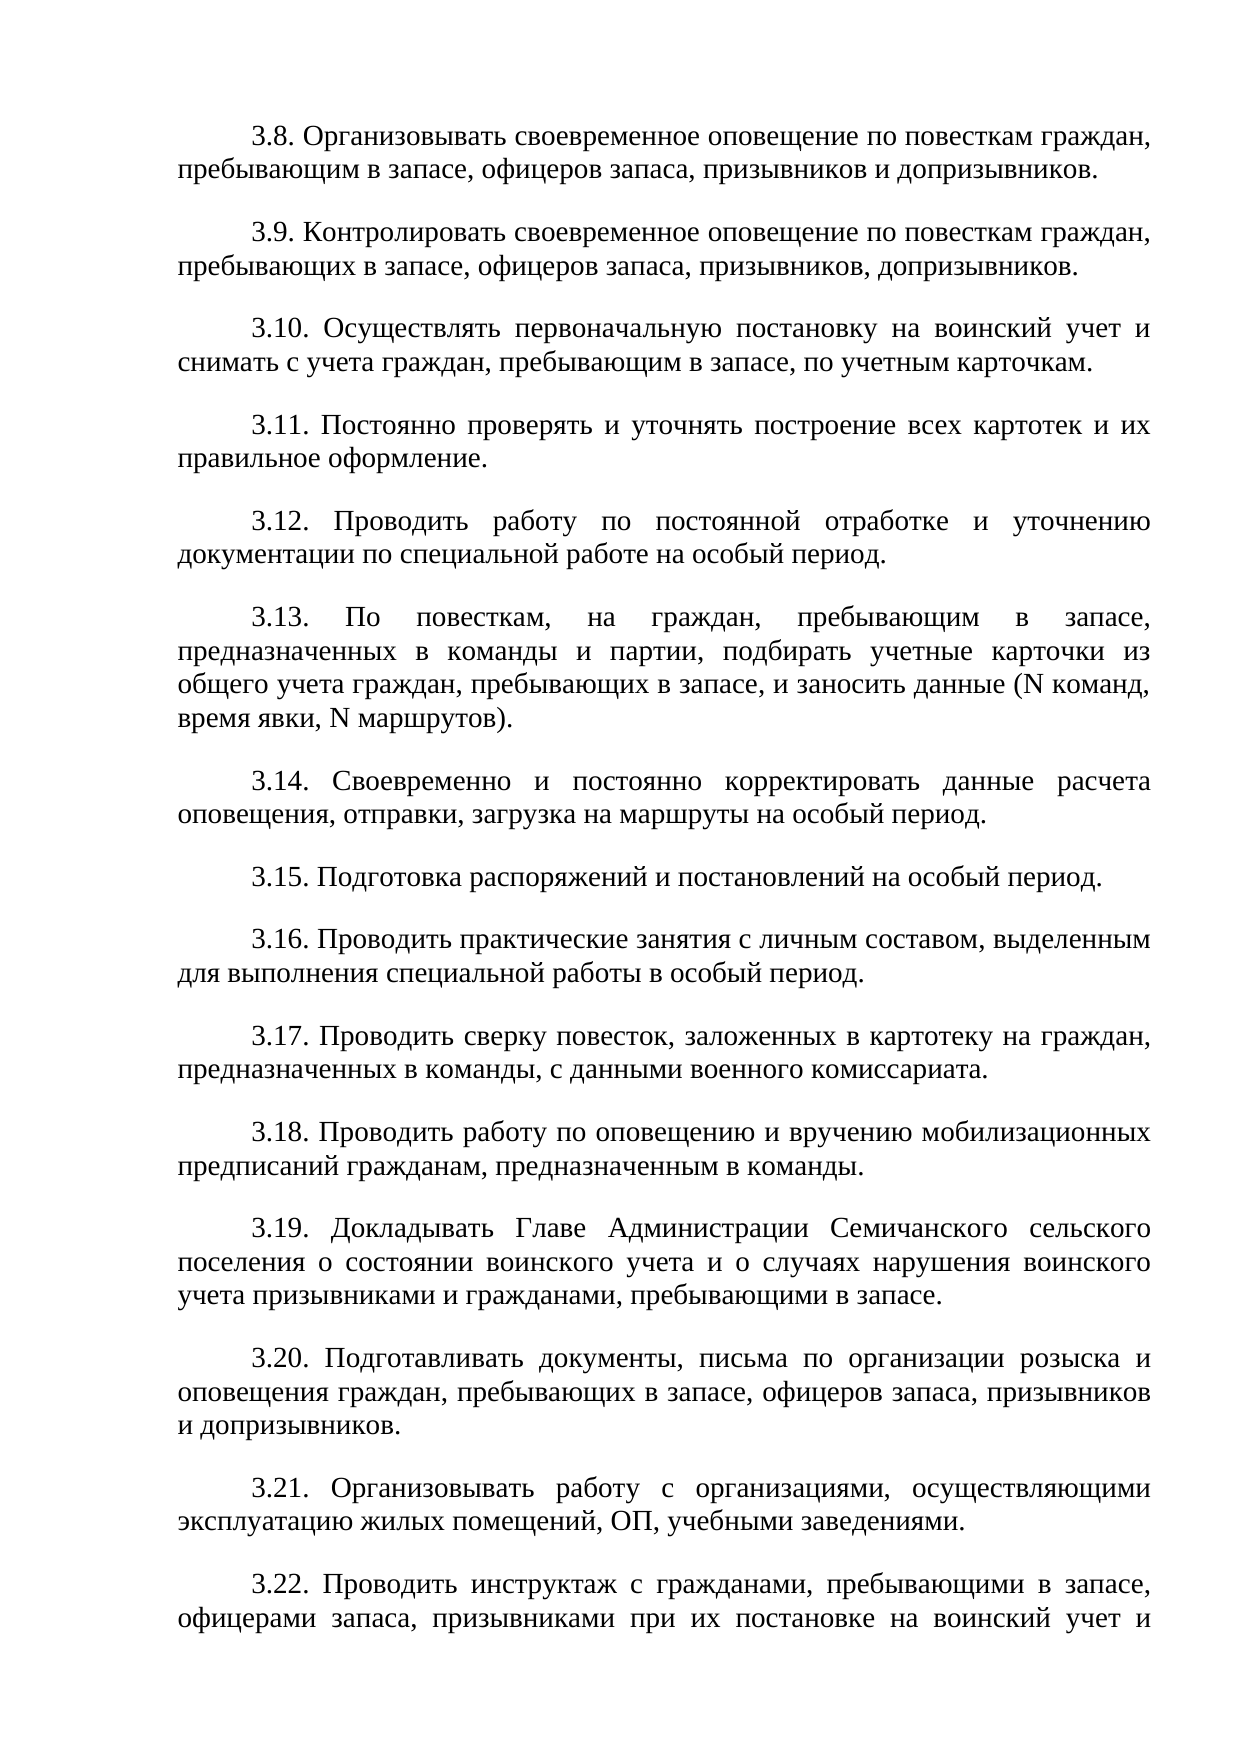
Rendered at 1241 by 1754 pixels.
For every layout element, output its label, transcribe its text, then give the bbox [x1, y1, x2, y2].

text 3.19. Докладывать Главе Администрации Семичанского сельского поселения о состоянии воинского учета и о случаях нарушения воинского учета призывниками и гражданами, пребывающими в запасе. [177, 1210, 1152, 1311]
text 3.13. По повесткам, на граждан, пребывающим в запасе, предназначенных в команды и партии, подбирать учетные карточки из общего учета граждан, пребывающих в запасе, и заносить данные (N команд, время явки, N маршрутов). [177, 599, 1152, 733]
text 3.9. Контролировать своевременное оповещение по повесткам граждан, пребывающих в запасе, офицеров запаса, призывников, допризывников. [177, 214, 1152, 281]
text 3.11. Постоянно проверять и уточнять построение всех картотек и их правильное оформление. [177, 407, 1152, 474]
text 3.12. Проводить работу по постоянной отработке и уточнению документации по специальной работе на особый период. [177, 503, 1152, 570]
text 3.17. Проводить сверку повесток, заложенных в картотеку на граждан, предназначенных в команды, с данными военного комиссариата. [177, 1018, 1152, 1085]
text 3.20. Подготавливать документы, письма по организации розыска и оповещения граждан, пребывающих в запасе, офицеров запаса, призывников и допризывников. [177, 1340, 1152, 1441]
text 3.14. Своевременно и постоянно корректировать данные расчета оповещения, отправки, загрузка на маршруты на особый период. [177, 763, 1152, 830]
text 3.15. Подготовка распоряжений и постановлений на особый период. [177, 859, 1152, 892]
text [177, 1566, 1152, 1633]
text 3.18. Проводить работу по оповещению и вручению мобилизационных предписаний гражданам, предназначенным в команды. [177, 1114, 1152, 1181]
text 3.10. Осуществлять первоначальную постановку на воинский учет и снимать с учета граждан, пребывающим в запасе, по учетным карточкам. [177, 311, 1152, 378]
text 3.21. Организовывать работу с организациями, осуществляющими эксплуатацию жилых помещений, ОП, учебными заведениями. [177, 1470, 1152, 1537]
text 3.16. Проводить практические занятия с личным составом, выделенным для выполнения специальной работы в особый период. [177, 922, 1152, 989]
text 3.8. Организовывать своевременное оповещение по повесткам граждан, пребывающим в запасе, офицеров запаса, призывников и допризывников. [177, 118, 1152, 185]
